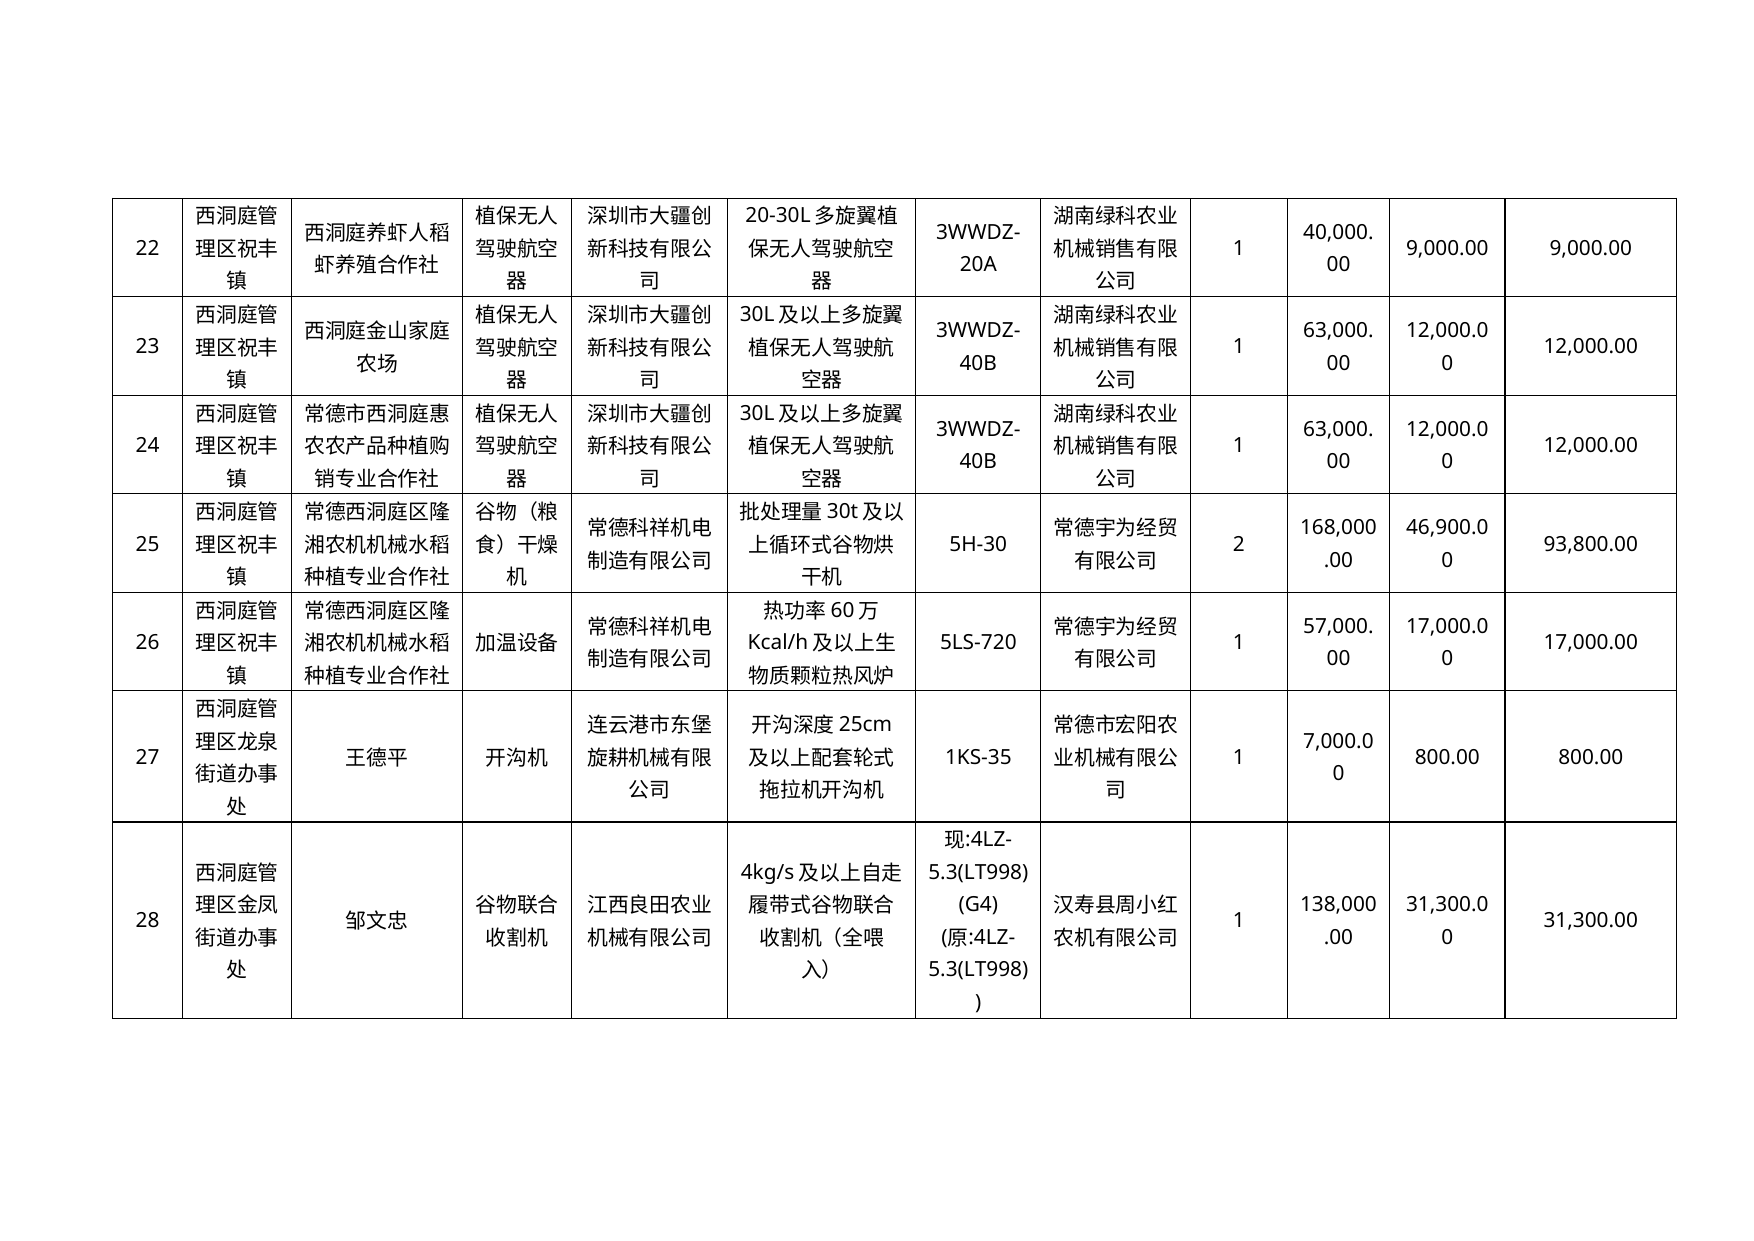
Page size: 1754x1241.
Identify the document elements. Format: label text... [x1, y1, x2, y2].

table_cell 西洞庭管理区祝丰镇 [183, 199, 291, 296]
table_cell 批处理量30t及以上循环式谷物烘干机 [728, 494, 915, 592]
table_cell 常德西洞庭区隆湘农机机械水稻种植专业合作社 [292, 494, 462, 592]
table_cell 12,000.00 [1390, 396, 1504, 493]
table_cell 3WWDZ-40B [916, 396, 1040, 493]
table_cell 深圳市大疆创新科技有限公司 [572, 396, 727, 493]
table_cell 汉寿县周小红农机有限公司 [1041, 823, 1190, 1017]
table_cell 138,000.00 [1288, 823, 1389, 1017]
table_cell 西洞庭养虾人稻虾养殖合作社 [292, 199, 462, 296]
table_cell 常德宇为经贸有限公司 [1041, 494, 1190, 592]
table_cell 谷物联合收割机 [463, 823, 571, 1017]
table_cell 800.00 [1506, 691, 1676, 821]
table_cell 28 [113, 823, 182, 1017]
table_cell 26 [113, 593, 182, 690]
table_cell 168,000.00 [1288, 494, 1389, 592]
table_cell 植保无人驾驶航空器 [463, 199, 571, 296]
table_cell 24 [113, 396, 182, 493]
table_cell 植保无人驾驶航空器 [463, 297, 571, 395]
table_cell 邹文忠 [292, 823, 462, 1017]
table_cell 王德平 [292, 691, 462, 821]
table_cell 2 [1191, 494, 1287, 592]
table_cell 31,300.00 [1506, 823, 1676, 1017]
table_cell 30L及以上多旋翼植保无人驾驶航空器 [728, 396, 915, 493]
table_cell 1 [1191, 691, 1287, 821]
table_cell 63,000.00 [1288, 297, 1389, 395]
table_cell 植保无人驾驶航空器 [463, 396, 571, 493]
table_cell 25 [113, 494, 182, 592]
table_cell 西洞庭管理区龙泉街道办事处 [183, 691, 291, 821]
table_cell 63,000.00 [1288, 396, 1389, 493]
table_cell 热功率60万Kcal/h及以上生物质颗粒热风炉 [728, 593, 915, 690]
table_cell 常德科祥机电制造有限公司 [572, 593, 727, 690]
table_cell 57,000.00 [1288, 593, 1389, 690]
table_cell 1 [1191, 199, 1287, 296]
table_cell 常德市西洞庭惠农农产品种植购销专业合作社 [292, 396, 462, 493]
table_cell 1 [1191, 297, 1287, 395]
table_cell 3WWDZ-40B [916, 297, 1040, 395]
table_cell 17,000.00 [1506, 593, 1676, 690]
table_cell 湖南绿科农业机械销售有限公司 [1041, 199, 1190, 296]
table_cell 加温设备 [463, 593, 571, 690]
table_cell 江西良田农业机械有限公司 [572, 823, 727, 1017]
table_cell 46,900.00 [1390, 494, 1504, 592]
table_cell 1 [1191, 396, 1287, 493]
table_cell 12,000.00 [1506, 297, 1676, 395]
table_cell 9,000.00 [1390, 199, 1504, 296]
table_cell 27 [113, 691, 182, 821]
table_cell 常德宇为经贸有限公司 [1041, 593, 1190, 690]
table_cell 3WWDZ-20A [916, 199, 1040, 296]
table_cell 常德科祥机电制造有限公司 [572, 494, 727, 592]
table_cell 西洞庭管理区祝丰镇 [183, 396, 291, 493]
table_cell 30L及以上多旋翼植保无人驾驶航空器 [728, 297, 915, 395]
table_cell 开沟机 [463, 691, 571, 821]
table_cell 20-30L多旋翼植保无人驾驶航空器 [728, 199, 915, 296]
table_cell 9,000.00 [1506, 199, 1676, 296]
table_cell 西洞庭管理区祝丰镇 [183, 494, 291, 592]
table_cell 深圳市大疆创新科技有限公司 [572, 297, 727, 395]
table_cell 40,000.00 [1288, 199, 1389, 296]
table_cell 1 [1191, 593, 1287, 690]
table_cell 连云港市东堡旋耕机械有限公司 [572, 691, 727, 821]
table_cell 西洞庭管理区金凤街道办事处 [183, 823, 291, 1017]
table_cell 开沟深度25cm及以上配套轮式拖拉机开沟机 [728, 691, 915, 821]
table_cell 常德市宏阳农业机械有限公司 [1041, 691, 1190, 821]
table_cell 5LS-720 [916, 593, 1040, 690]
table_cell 深圳市大疆创新科技有限公司 [572, 199, 727, 296]
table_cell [916, 823, 1040, 1017]
table_cell 23 [113, 297, 182, 395]
table_cell 谷物（粮食）干燥机 [463, 494, 571, 592]
table_cell 湖南绿科农业机械销售有限公司 [1041, 396, 1190, 493]
table_cell 7,000.00 [1288, 691, 1389, 821]
table_cell 12,000.00 [1506, 396, 1676, 493]
table_cell 西洞庭管理区祝丰镇 [183, 297, 291, 395]
table_cell 12,000.00 [1390, 297, 1504, 395]
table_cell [728, 823, 915, 1017]
table_cell 1KS-35 [916, 691, 1040, 821]
table_cell 93,800.00 [1506, 494, 1676, 592]
table_cell 1 [1191, 823, 1287, 1017]
table_cell 湖南绿科农业机械销售有限公司 [1041, 297, 1190, 395]
table_cell 5H-30 [916, 494, 1040, 592]
table_cell 17,000.00 [1390, 593, 1504, 690]
table_cell 31,300.00 [1390, 823, 1504, 1017]
table_cell 800.00 [1390, 691, 1504, 821]
table_cell 22 [113, 199, 182, 296]
table_cell 西洞庭管理区祝丰镇 [183, 593, 291, 690]
table_cell 西洞庭金山家庭农场 [292, 297, 462, 395]
table_cell 常德西洞庭区隆湘农机机械水稻种植专业合作社 [292, 593, 462, 690]
